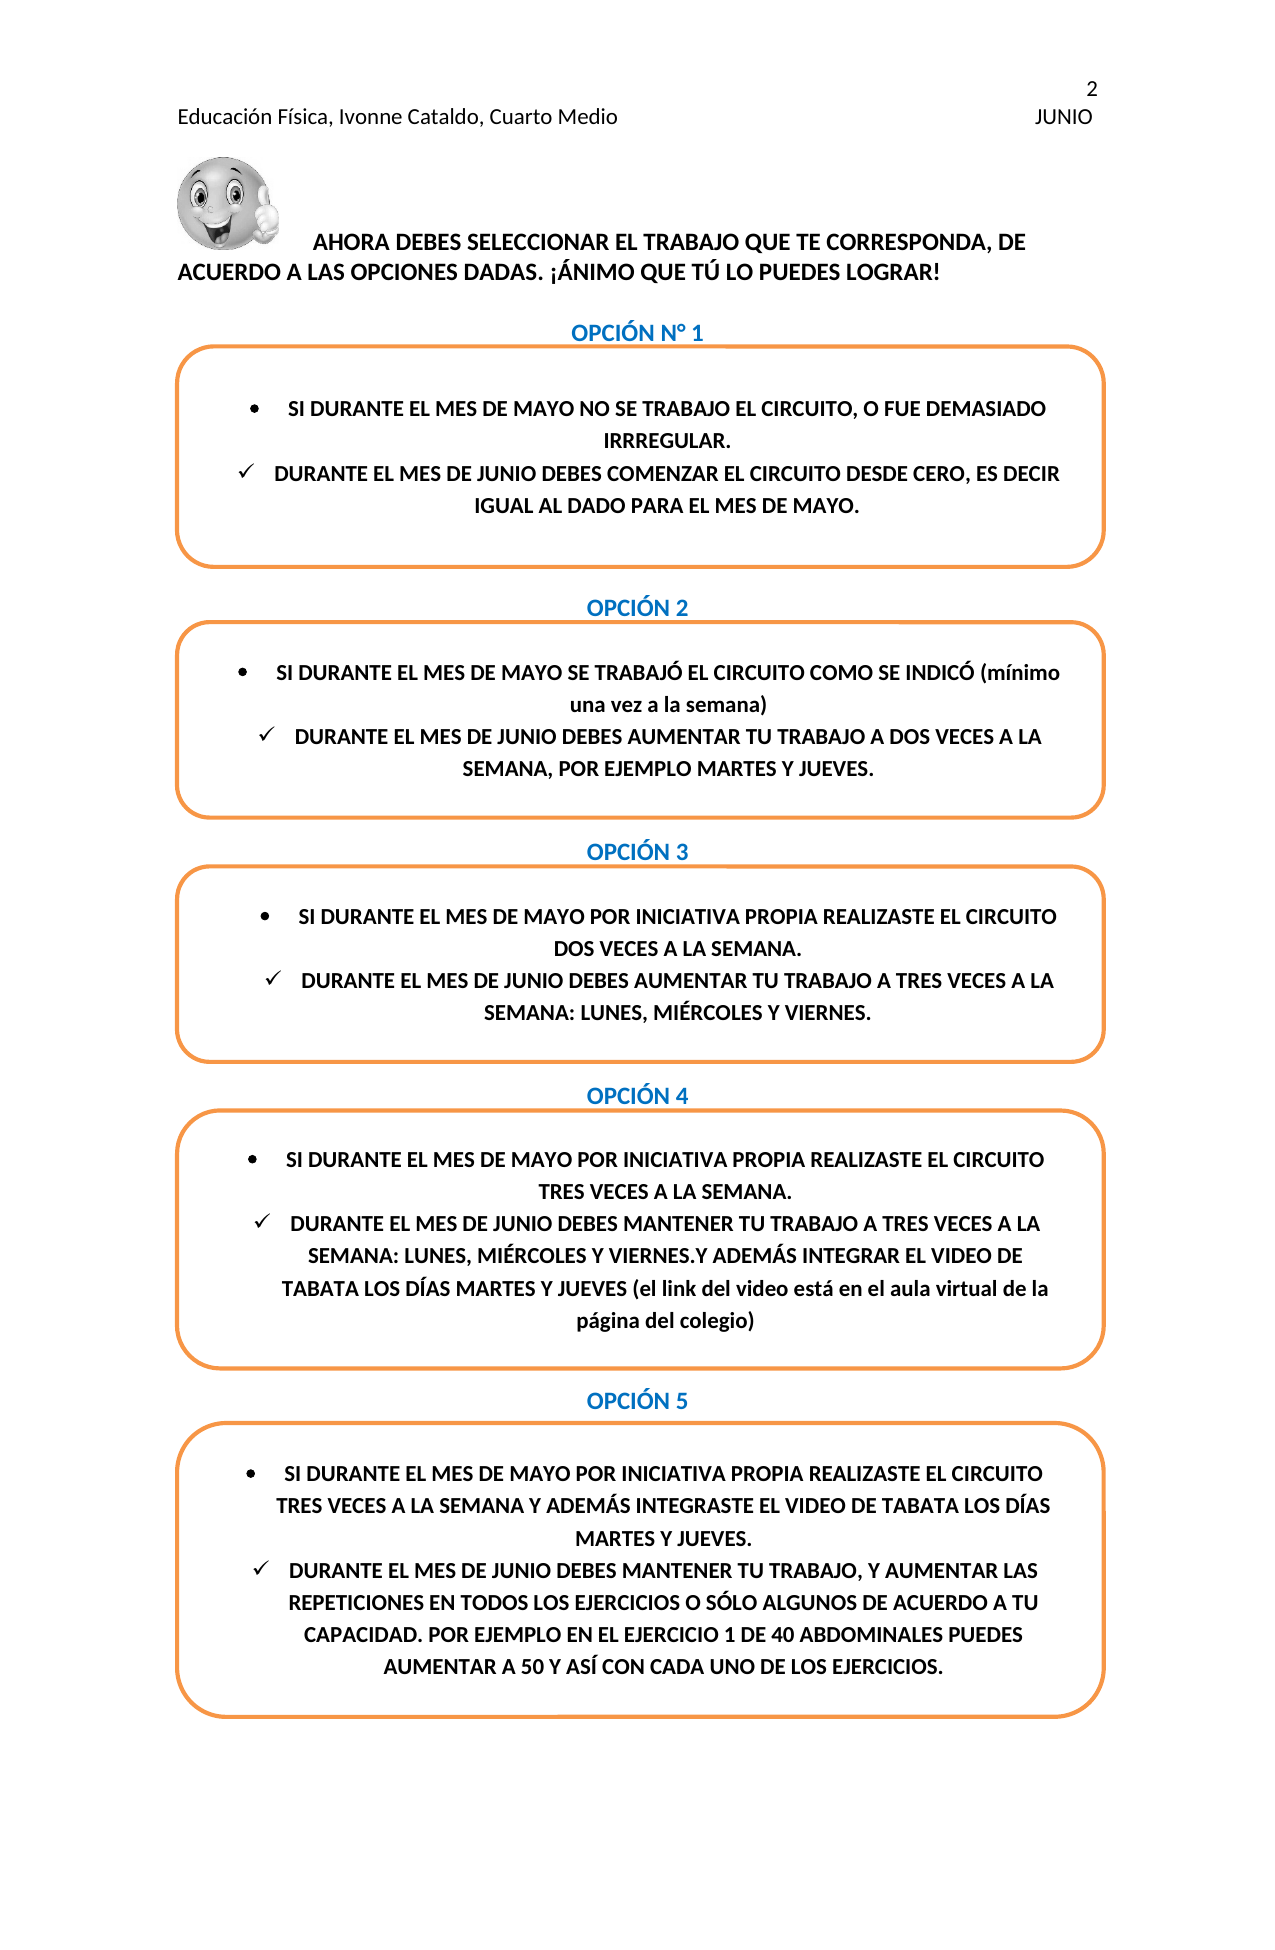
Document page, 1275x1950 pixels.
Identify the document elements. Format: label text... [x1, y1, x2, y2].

text OPCIÓN 5 [177, 1385, 1098, 1416]
text AHORA DEBES SELECCIONAR EL TRABAJO QUE TE CORRESPONDA, DE ACUERDO A LAS OPCIONES DADAS. ¡ÁNIMO QUE TÚ LO PUEDES LOGRAR! [177, 158, 1098, 287]
text OPCIÓN 3 [177, 836, 1098, 867]
list OPCIÓN N° 1 [177, 317, 1098, 348]
list OPCIÓN 2 [177, 592, 1098, 622]
list OPCIÓN 4 [177, 1080, 1098, 1111]
